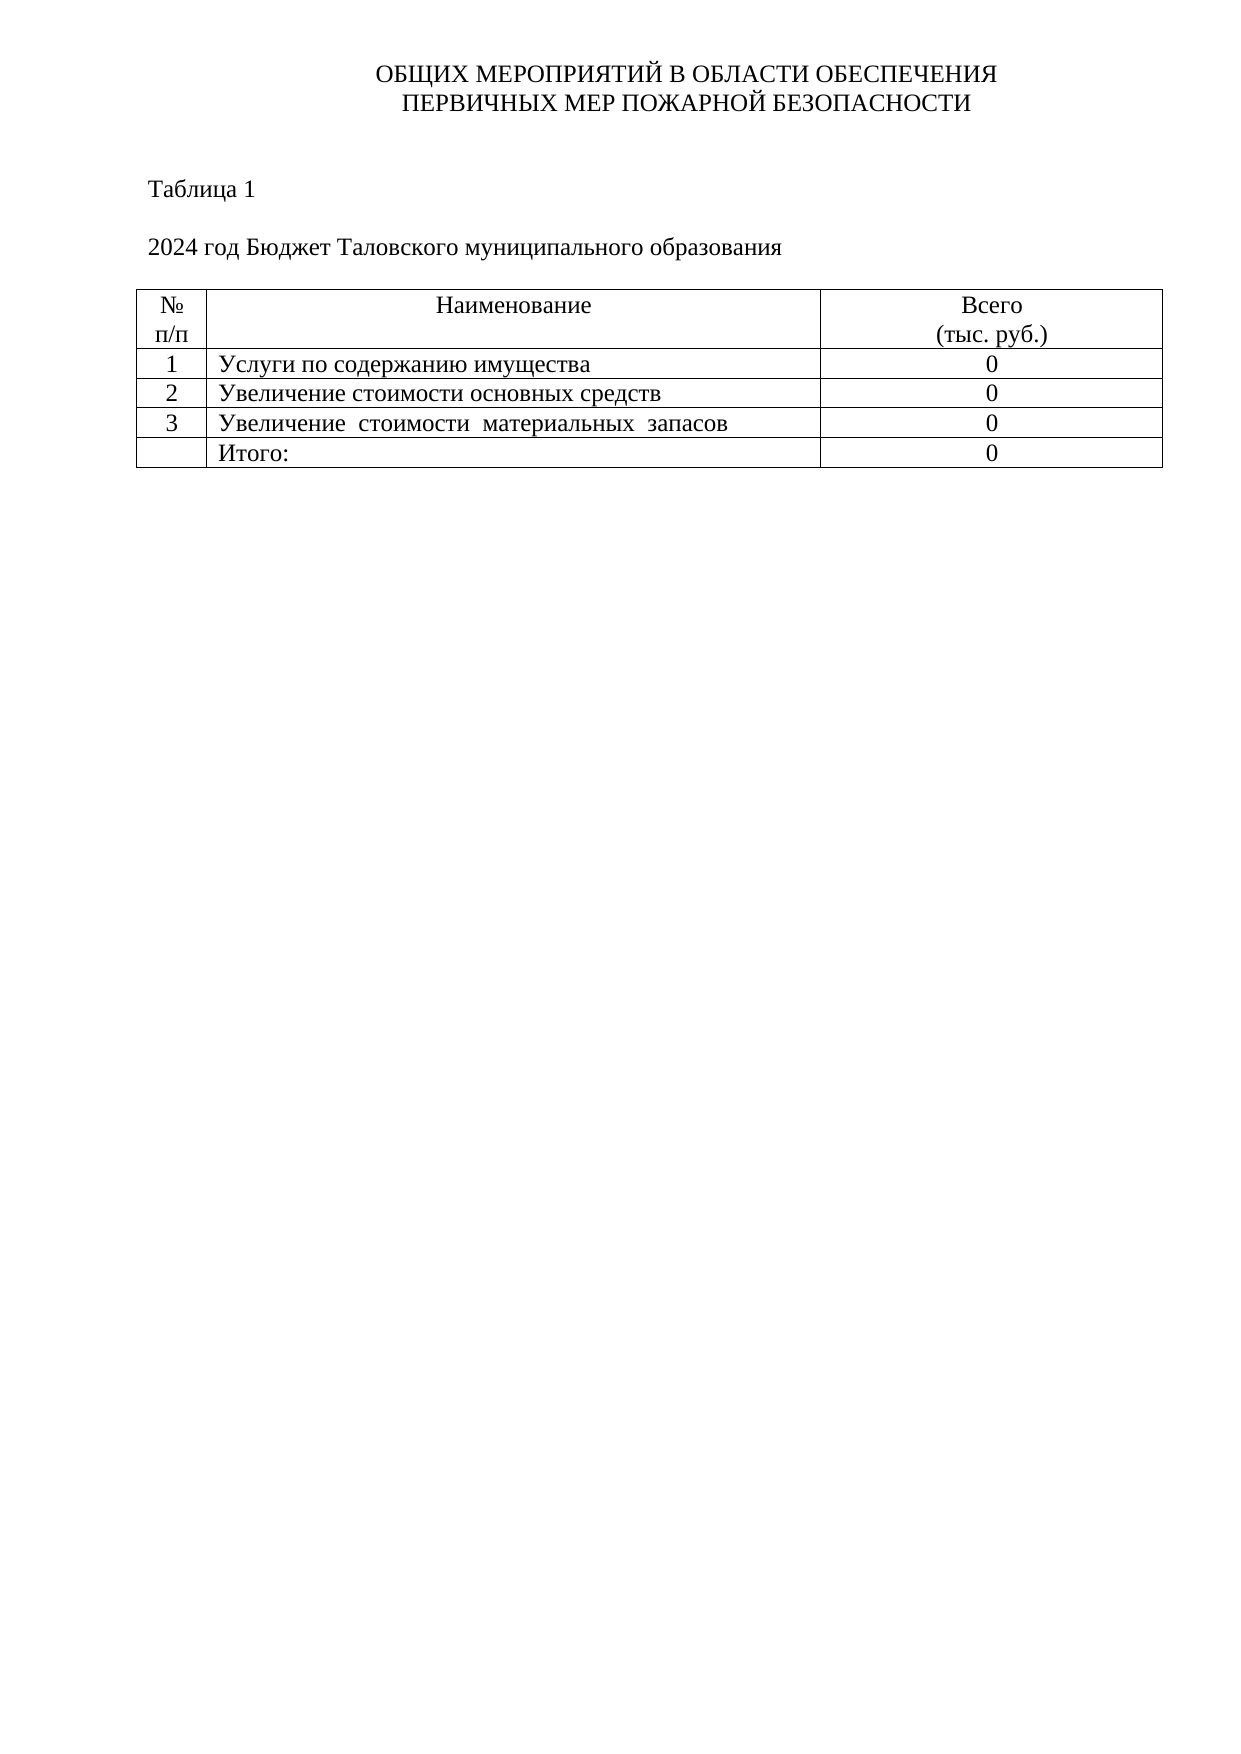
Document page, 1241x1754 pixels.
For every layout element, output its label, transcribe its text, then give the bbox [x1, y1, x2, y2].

table_cell 2 [137, 379, 206, 407]
table_cell 0 [821, 408, 1162, 437]
text Таблица 1 [148, 174, 1152, 203]
table_cell Услуги по содержанию имущества [207, 349, 820, 377]
table_cell [137, 438, 206, 467]
text ПЕРВИЧНЫХ МЕР ПОЖАРНОЙ БЕЗОПАСНОСТИ [148, 88, 1152, 117]
table_header Всего (тыс. руб.) [821, 290, 1162, 348]
text 2024 год Бюджет Таловского муниципального образования [148, 232, 1152, 260]
table_cell Увеличение стоимости материальных запасов [207, 408, 820, 437]
table_cell Увеличение стоимости основных средств [207, 379, 820, 407]
table_cell Итого: [207, 438, 820, 467]
table_cell 0 [821, 349, 1162, 377]
table_cell 0 [821, 438, 1162, 467]
table_header Наименование [207, 290, 820, 348]
table_cell 3 [137, 408, 206, 437]
table_cell 1 [137, 349, 206, 377]
text ОБЩИХ МЕРОПРИЯТИЙ В ОБЛАСТИ ОБЕСПЕЧЕНИЯ [148, 59, 1152, 88]
table_header № п/п [137, 290, 206, 348]
table_cell 0 [821, 379, 1162, 407]
